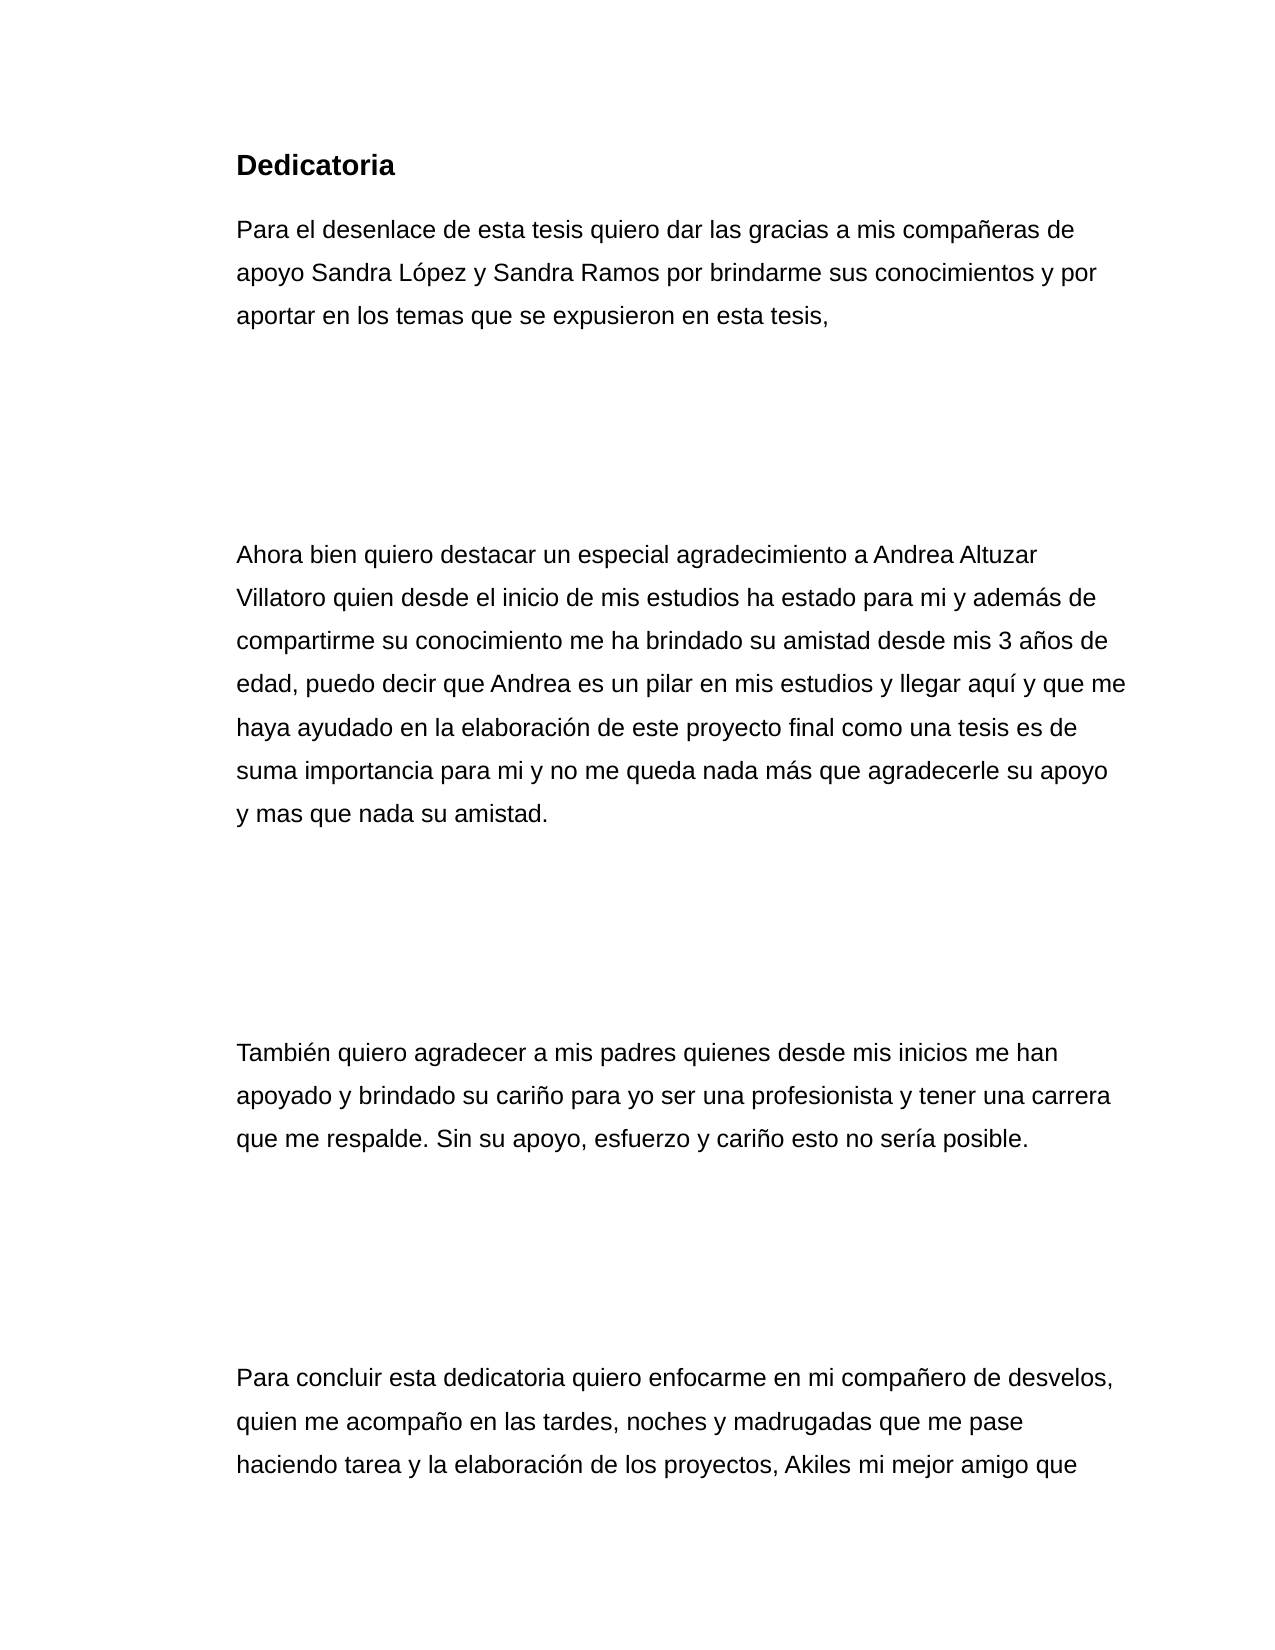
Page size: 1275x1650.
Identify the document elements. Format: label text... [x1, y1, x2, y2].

text Dedicatoria [236, 148, 1127, 181]
text También quiero agradecer a mis padres quienes desde mis inicios me han apoyado y brindado su cariño para yo ser una profesionista y tener una carrera que me respalde. Sin su apoyo, esfuerzo y cariño esto no sería posible. [236, 1038, 1127, 1153]
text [236, 1363, 1127, 1478]
text Para el desenlace de esta tesis quiero dar las gracias a mis compañeras de apoyo Sandra López y Sandra Ramos por brindarme sus conocimientos y por aportar en los temas que se expusieron en esta tesis, [236, 214, 1127, 329]
text Ahora bien quiero destacar un especial agradecimiento a Andrea Altuzar Villatoro quien desde el inicio de mis estudios ha estado para mi y además de compartirme su conocimiento me ha brindado su amistad desde mis 3 años de edad, puedo decir que Andrea es un pilar en mis estudios y llegar aquí y que me haya ayudado en la elaboración de este proyecto final como una tesis es de suma importancia para mi y no me queda nada más que agradecerle su apoyo y mas que nada su amistad. [236, 540, 1127, 827]
